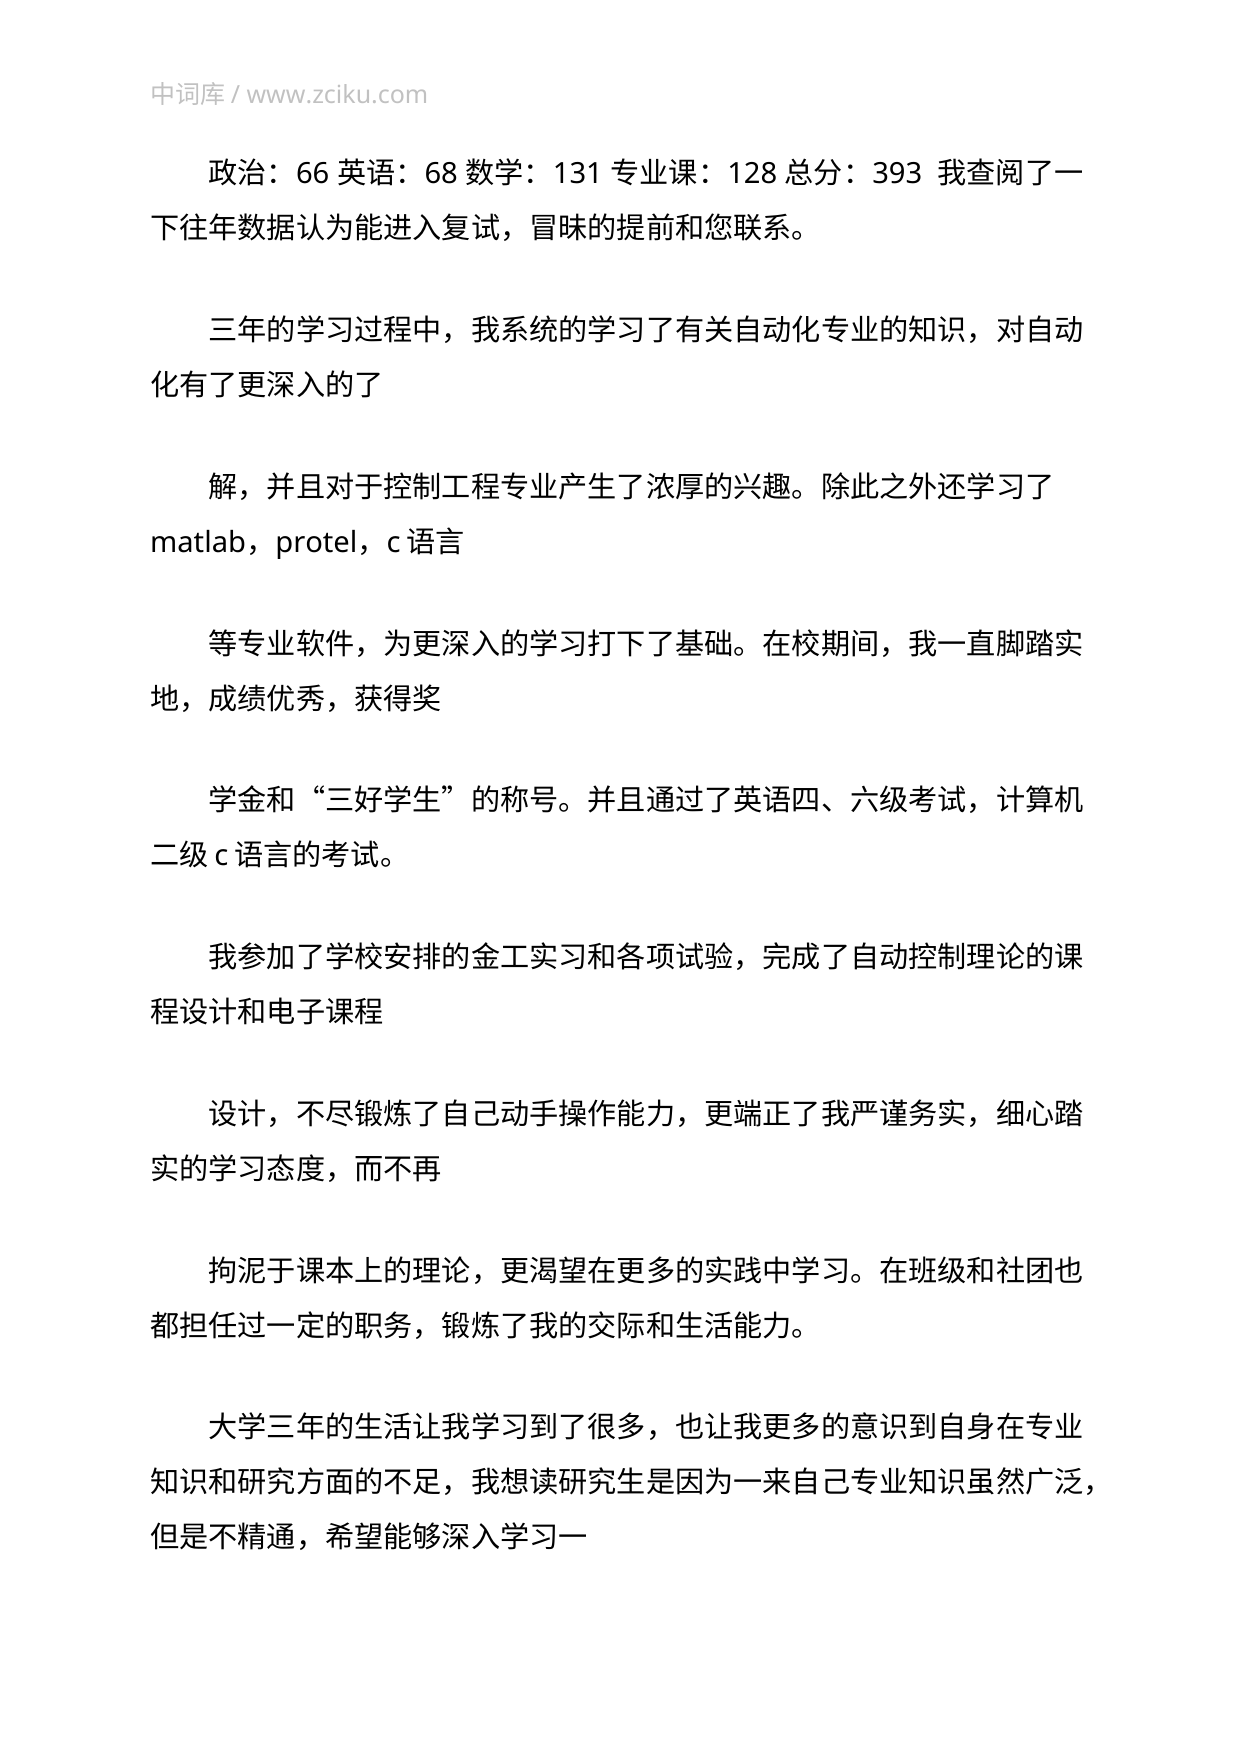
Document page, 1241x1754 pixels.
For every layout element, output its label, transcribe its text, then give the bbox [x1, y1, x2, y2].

text 解，并且对于控制工程专业产生了浓厚的兴趣。除此之外还学习了matlab，protel，c语言 [150, 463, 1090, 561]
text 政治：66 英语：68 数学：131 专业课：128 总分：393 我查阅了一下往年数据认为能进入复试，冒昧的提前和您联系。 [150, 150, 1090, 247]
text 大学三年的生活让我学习到了很多，也让我更多的意识到自身在专业知识和研究方面的不足，我想读研究生是因为一来自己专业知识虽然广泛，但是不精通，希望能够深入学习一 [150, 1404, 1090, 1556]
text 等专业软件，为更深入的学习打下了基础。在校期间，我一直脚踏实地，成绩优秀，获得奖 [150, 620, 1090, 717]
text 我参加了学校安排的金工实习和各项试验，完成了自动控制理论的课程设计和电子课程 [150, 934, 1090, 1031]
text 拘泥于课本上的理论，更渴望在更多的实践中学习。在班级和社团也都担任过一定的职务，锻炼了我的交际和生活能力。 [150, 1247, 1090, 1344]
text 设计，不尽锻炼了自己动手操作能力，更端正了我严谨务实，细心踏实的学习态度，而不再 [150, 1091, 1090, 1188]
text 学金和“三好学生”的称号。并且通过了英语四、六级考试，计算机二级c语言的考试。 [150, 777, 1090, 874]
text 三年的学习过程中，我系统的学习了有关自动化专业的知识，对自动化有了更深入的了 [150, 307, 1090, 404]
